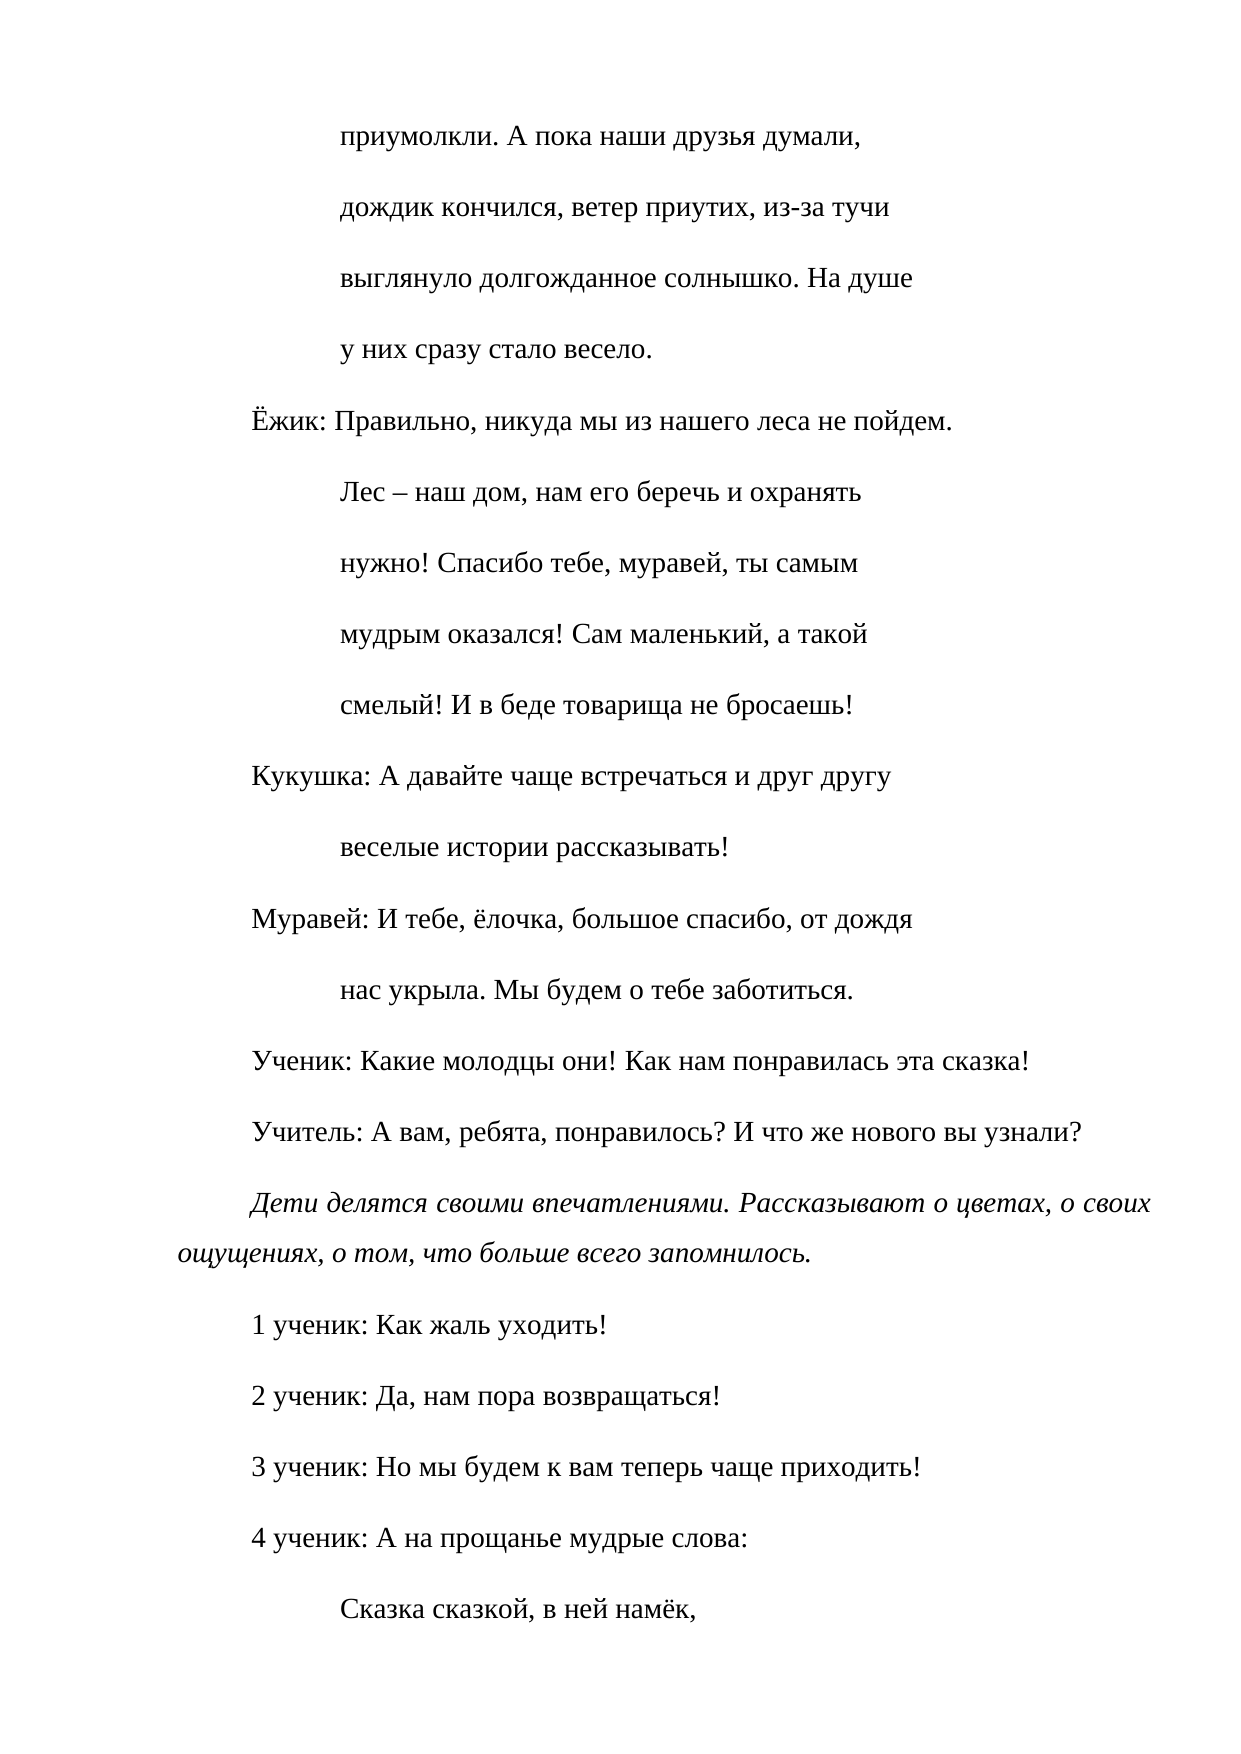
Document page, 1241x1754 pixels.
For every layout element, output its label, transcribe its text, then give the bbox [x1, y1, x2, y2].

text Муравей: И тебе, ёлочка, большое спасибо, от дождя [177, 901, 1152, 934]
text Лес – наш дом, нам его беречь и охранять [266, 474, 1152, 507]
text Ученик: Какие молодцы они! Как нам понравилась эта сказка! [177, 1043, 1152, 1077]
text 3 ученик: Но мы будем к вам теперь чаще приходить! [177, 1449, 1152, 1483]
text смелый! И в беде товарища не бросаешь! [266, 687, 1152, 721]
text Сказка сказкой, в ней намёк, [266, 1591, 1152, 1625]
text веселые истории рассказывать! [266, 829, 1152, 863]
text Кукушка: А давайте чаще встречаться и друг другу [177, 758, 1152, 792]
text Ёжик: Правильно, никуда мы из нашего леса не пойдем. [177, 403, 1152, 436]
text мудрым оказался! Сам маленький, а такой [266, 616, 1152, 650]
text Дети делятся своими впечатлениями. Рассказывают о цветах, о своих ощущениях, о том, что больше всего запомнилось. [177, 1185, 1152, 1269]
text 1 ученик: Как жаль уходить! [177, 1307, 1152, 1340]
text 2 ученик: Да, нам пора возвращаться! [177, 1378, 1152, 1411]
text приумолкли. А пока наши друзья думали, [266, 118, 1152, 152]
text 4 ученик: А на прощанье мудрые слова: [177, 1520, 1152, 1554]
text дождик кончился, ветер приутих, из-за тучи [266, 189, 1152, 223]
text у них сразу стало весело. [266, 332, 1152, 365]
text нас укрыла. Мы будем о тебе заботиться. [266, 972, 1152, 1005]
text Учитель: А вам, ребята, понравилось? И что же нового вы узнали? [177, 1114, 1152, 1148]
text выглянуло долгожданное солнышко. На душе [266, 260, 1152, 294]
text нужно! Спасибо тебе, муравей, ты самым [266, 545, 1152, 578]
